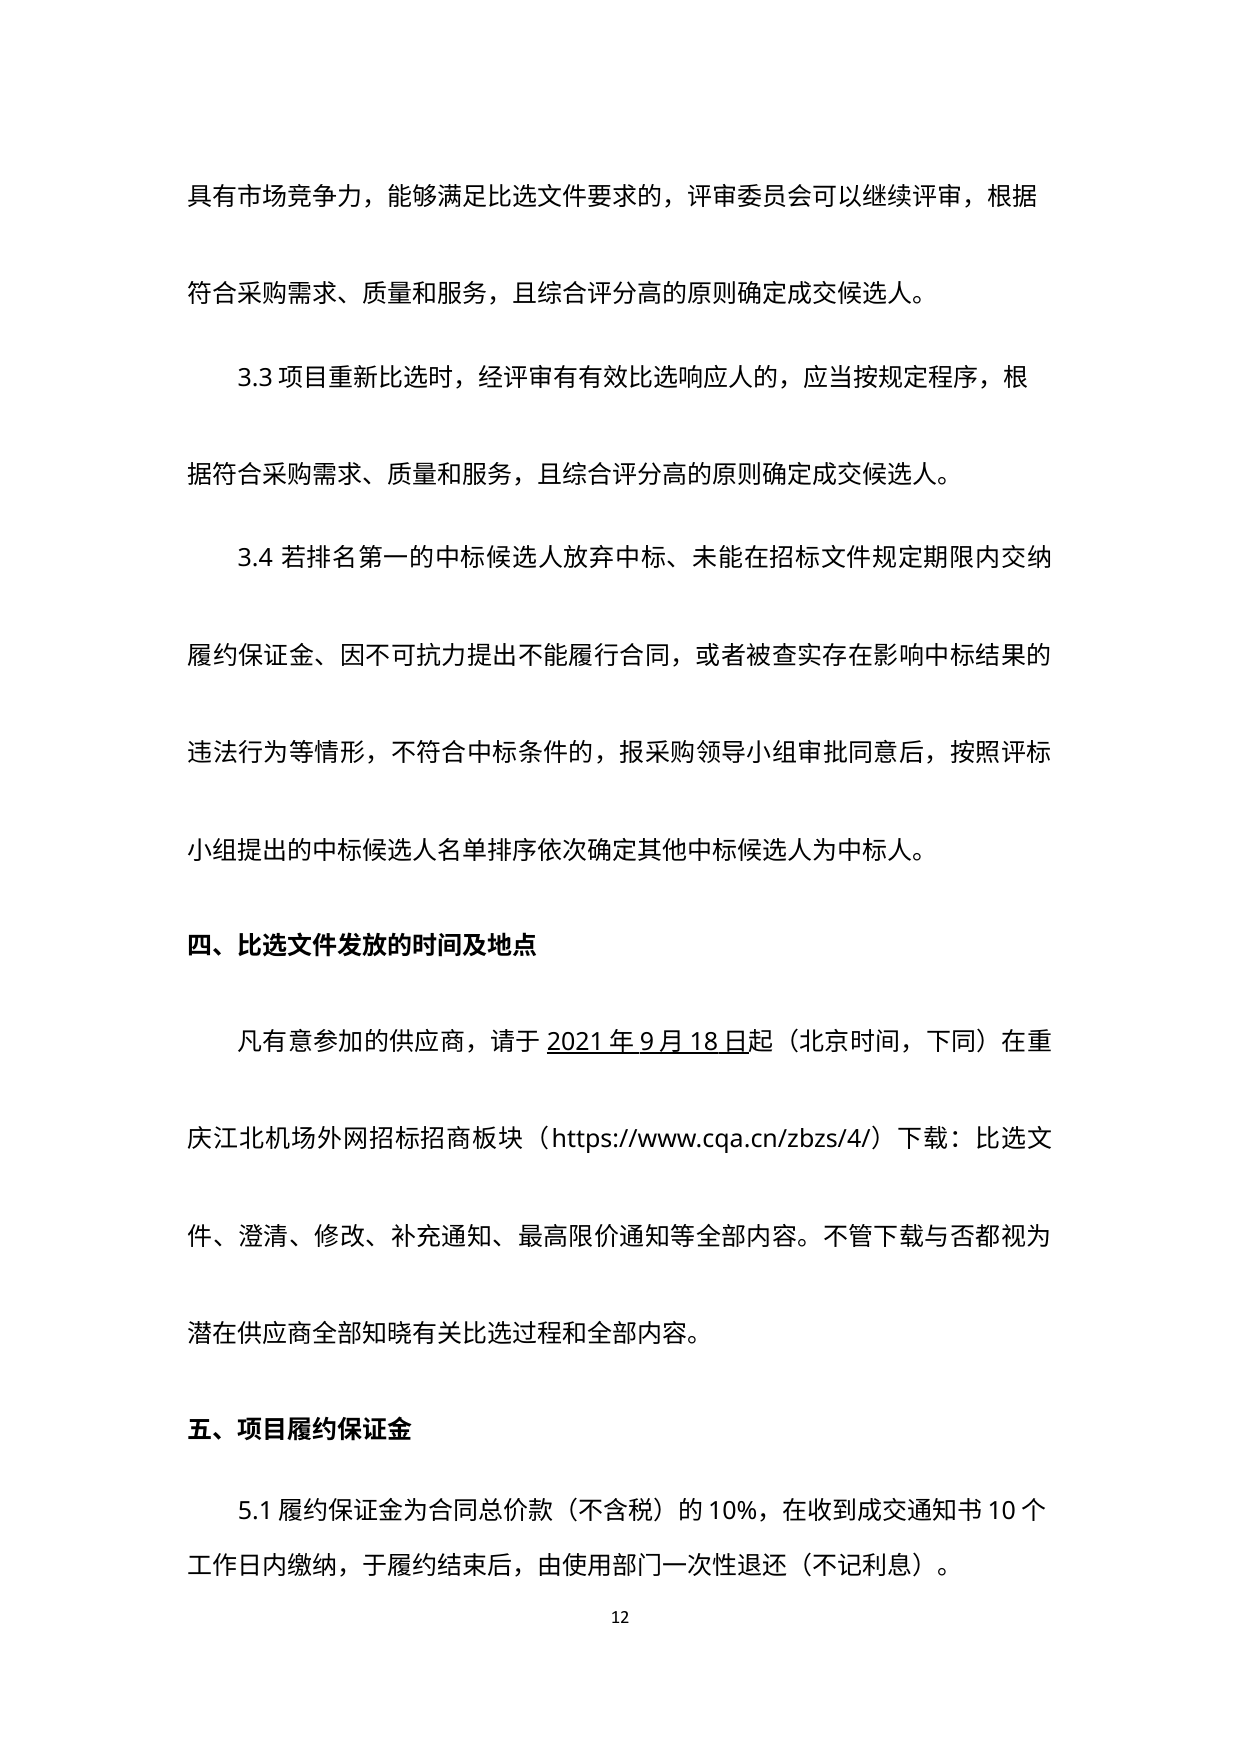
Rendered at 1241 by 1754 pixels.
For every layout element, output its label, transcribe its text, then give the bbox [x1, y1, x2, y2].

text 3.4 若排名第一的中标候选人放弃中标、未能在招标文件规定期限内交纳履约保证金、因不可抗力提出不能履行合同，或者被查实存在影响中标结果的违法行为等情形，不符合中标条件的，报采购领导小组审批同意后，按照评标小组提出的中标候选人名单排序依次确定其他中标候选人为中标人。 [187, 523, 1053, 881]
text 3.3项目重新比选时，经评审有有效比选响应人的，应当按规定程序，根据符合采购需求、质量和服务，且综合评分高的原则确定成交候选人。 [187, 343, 1053, 505]
subtitle 五、项目履约保证金 [187, 1395, 1053, 1460]
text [187, 162, 1053, 324]
text 5.1履约保证金为合同总价款（不含税）的10%，在收到成交通知书10个工作日内缴纳，于履约结束后，由使用部门一次性退还（不记利息）。 [188, 1491, 1053, 1581]
subtitle 四、比选文件发放的时间及地点 [187, 911, 1053, 976]
text 凡有意参加的供应商，请于2021年9月18日起（北京时间，下同）在重庆江北机场外网招标招商板块（https://www.cqa.cn/zbzs/4/）下载：比选文件、澄清、修改、补充通知、最高限价通知等全部内容。不管下载与否都视为潜在供应商全部知晓有关比选过程和全部内容。 [187, 1007, 1053, 1364]
